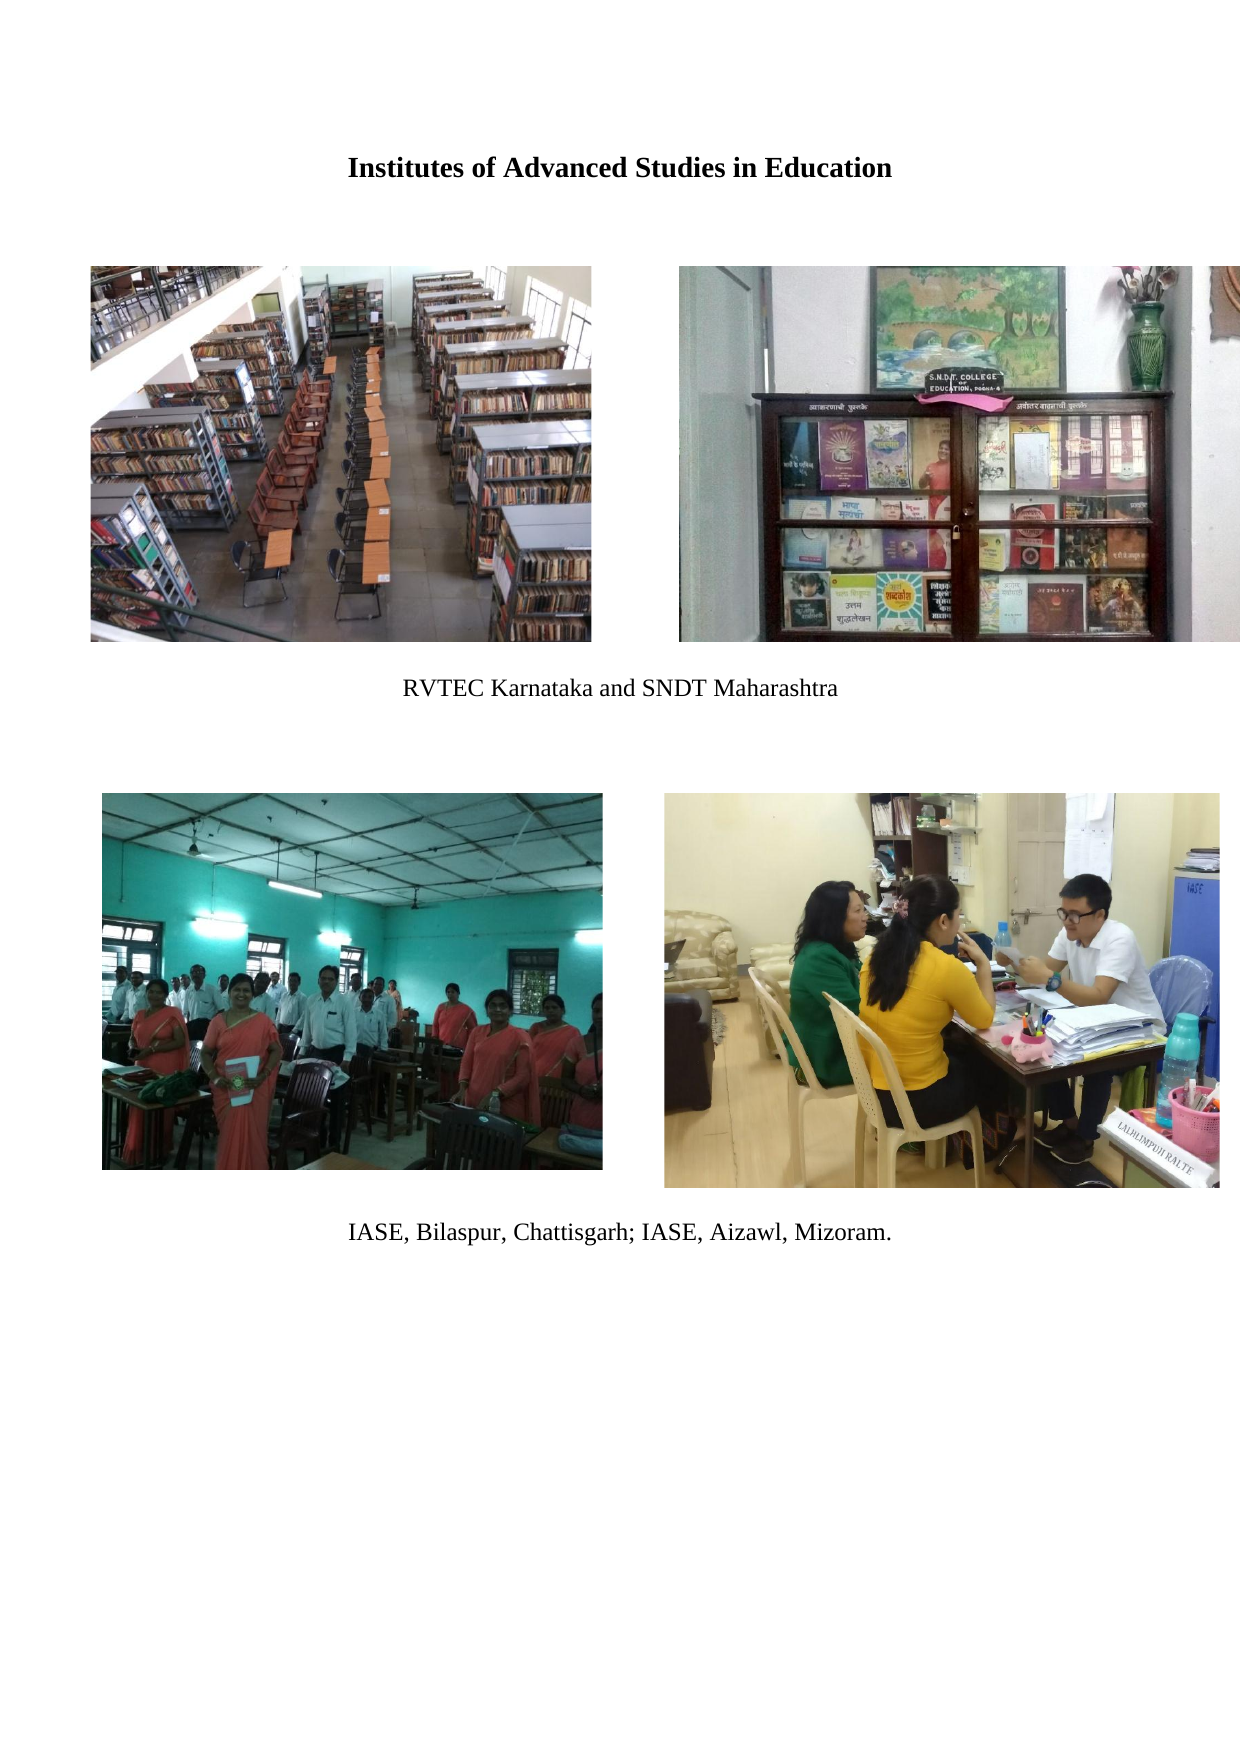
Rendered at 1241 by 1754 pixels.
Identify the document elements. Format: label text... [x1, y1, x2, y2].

picture [90, 266, 592, 642]
picture [679, 266, 1240, 642]
picture [102, 793, 603, 1170]
subtitle Institutes of Advanced Studies in Education [150, 150, 1090, 183]
picture [664, 793, 1220, 1188]
